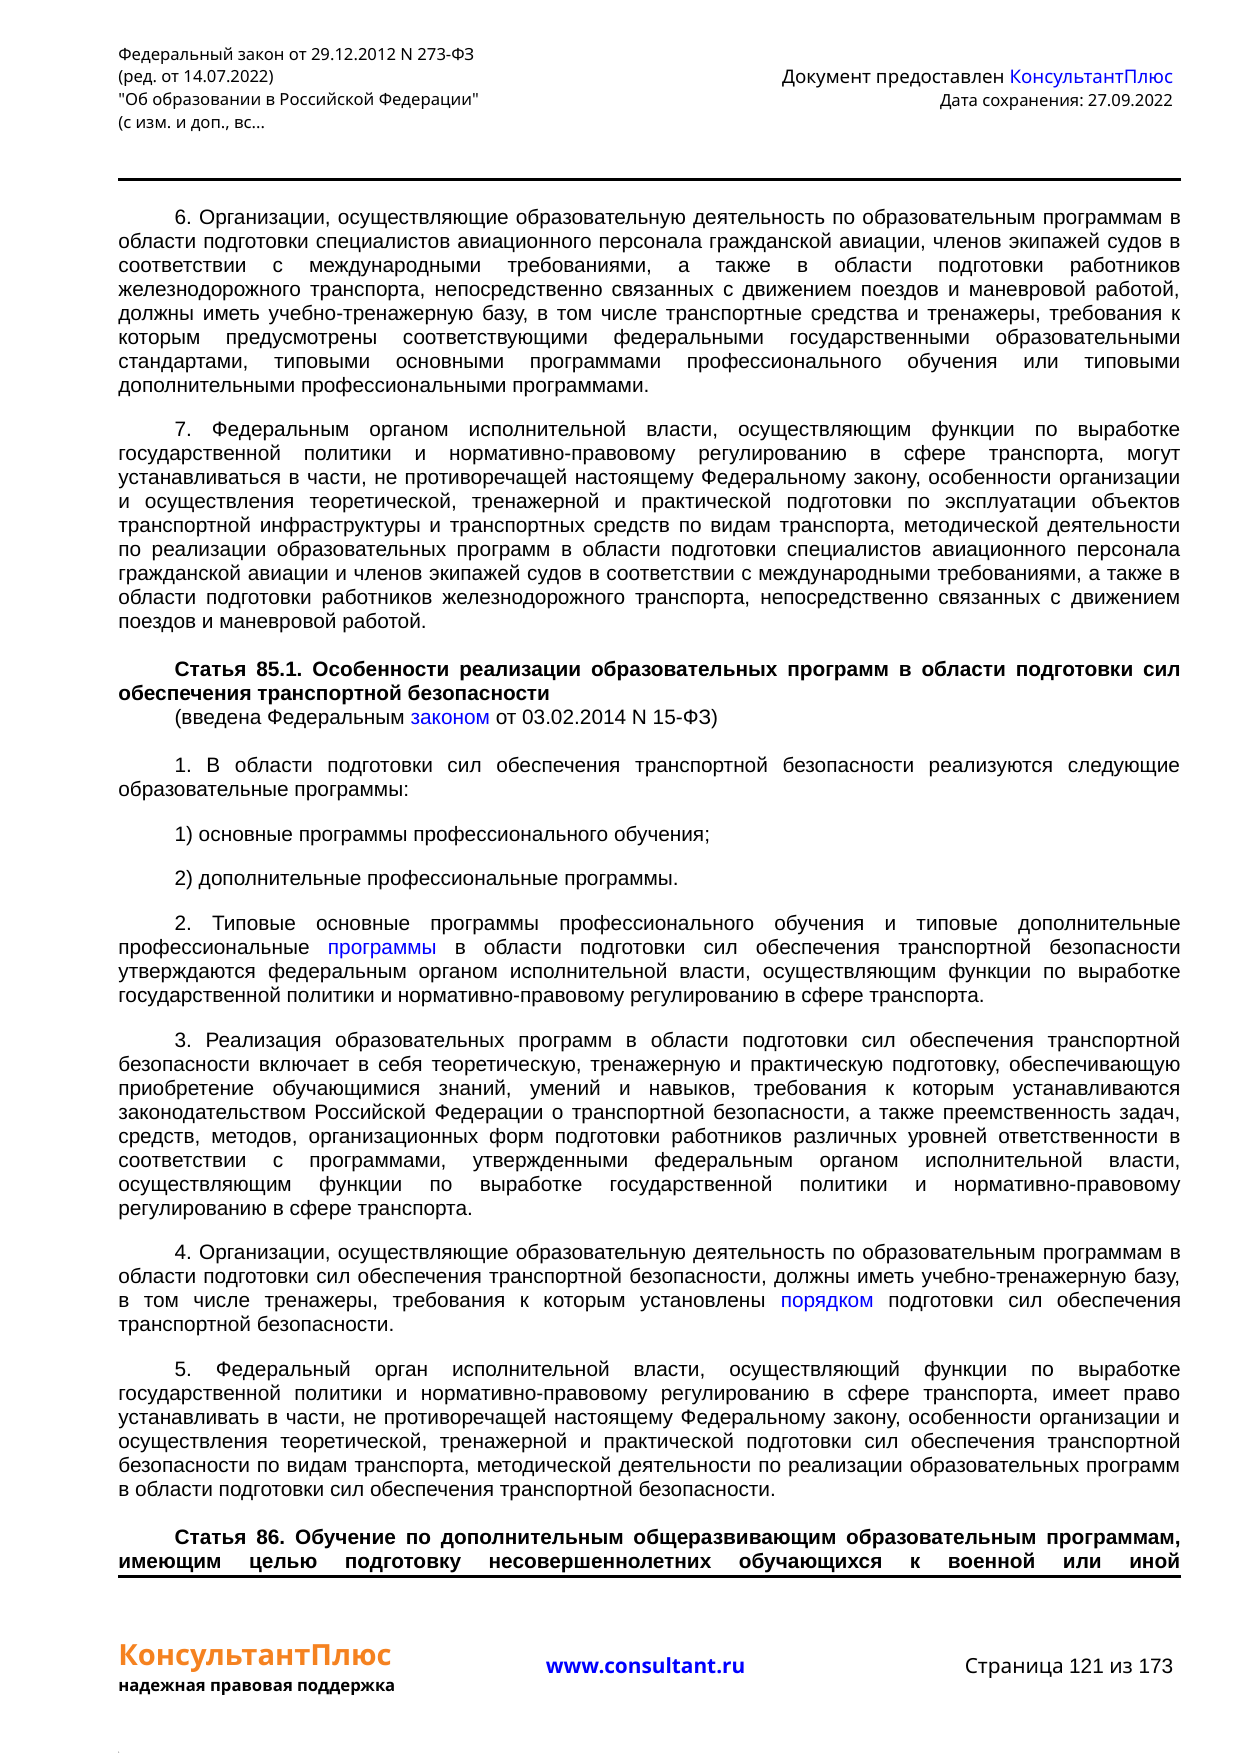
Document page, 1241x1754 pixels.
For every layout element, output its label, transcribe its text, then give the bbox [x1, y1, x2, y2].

text 6. Организации, осуществляющие образовательную деятельность по образовательным программам в области подготовки специалистов авиационного персонала гражданской авиации, членов экипажей судов в соответствии с международными требованиями, а также в области подготовки работников железнодорожного транспорта, непосредственно связанных с движением поездов и маневровой работой, должны иметь учебно-тренажерную базу, в том числе транспортные средства и тренажеры, требования к которым предусмотрены соответствующими федеральными государственными образовательными стандартами, типовыми основными программами профессионального обучения или типовыми дополнительными профессиональными программами. [118, 205, 1181, 396]
text (введена Федеральным законом от 03.02.2014 N 15-ФЗ) [118, 705, 1181, 729]
text 3. Реализация образовательных программ в области подготовки сил обеспечения транспортной безопасности включает в себя теоретическую, тренажерную и практическую подготовку, обеспечивающую приобретение обучающимися знаний, умений и навыков, требования к которым устанавливаются законодательством Российской Федерации о транспортной безопасности, а также преемственность задач, средств, методов, организационных форм подготовки работников различных уровней ответственности в соответствии с программами, утвержденными федеральным органом исполнительной власти, осуществляющим функции по выработке государственной политики и нормативно-правовому регулированию в сфере транспорта. [118, 1028, 1181, 1219]
text 5. Федеральный орган исполнительной власти, осуществляющий функции по выработке государственной политики и нормативно-правовому регулированию в сфере транспорта, имеет право устанавливать в части, не противоречащей настоящему Федеральному закону, особенности организации и осуществления теоретической, тренажерной и практической подготовки сил обеспечения транспортной безопасности по видам транспорта, методической деятельности по реализации образовательных программ в области подготовки сил обеспечения транспортной безопасности. [118, 1357, 1181, 1501]
text 1) основные программы профессионального обучения; [118, 821, 1181, 845]
text 2. Типовые основные программы профессионального обучения и типовые дополнительные профессиональные программы в области подготовки сил обеспечения транспортной безопасности утверждаются федеральным органом исполнительной власти, осуществляющим функции по выработке государственной политики и нормативно-правовому регулированию в сфере транспорта. [118, 911, 1181, 1007]
text 4. Организации, осуществляющие образовательную деятельность по образовательным программам в области подготовки сил обеспечения транспортной безопасности, должны иметь учебно-тренажерную базу, в том числе тренажеры, требования к которым установлены порядком подготовки сил обеспечения транспортной безопасности. [118, 1240, 1181, 1336]
text 1. В области подготовки сил обеспечения транспортной безопасности реализуются следующие образовательные программы: [118, 753, 1181, 801]
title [118, 1524, 1181, 1572]
title Статья 85.1. Особенности реализации образовательных программ в области подготовки сил обеспечения транспортной безопасности [118, 657, 1181, 705]
text 7. Федеральным органом исполнительной власти, осуществляющим функции по выработке государственной политики и нормативно-правовому регулированию в сфере транспорта, могут устанавливаться в части, не противоречащей настоящему Федеральному закону, особенности организации и осуществления теоретической, тренажерной и практической подготовки по эксплуатации объектов транспортной инфраструктуры и транспортных средств по видам транспорта, методической деятельности по реализации образовательных программ в области подготовки специалистов авиационного персонала гражданской авиации и членов экипажей судов в соответствии с международными требованиями, а также в области подготовки работников железнодорожного транспорта, непосредственно связанных с движением поездов и маневровой работой. [118, 417, 1181, 633]
text 2) дополнительные профессиональные программы. [118, 866, 1181, 890]
